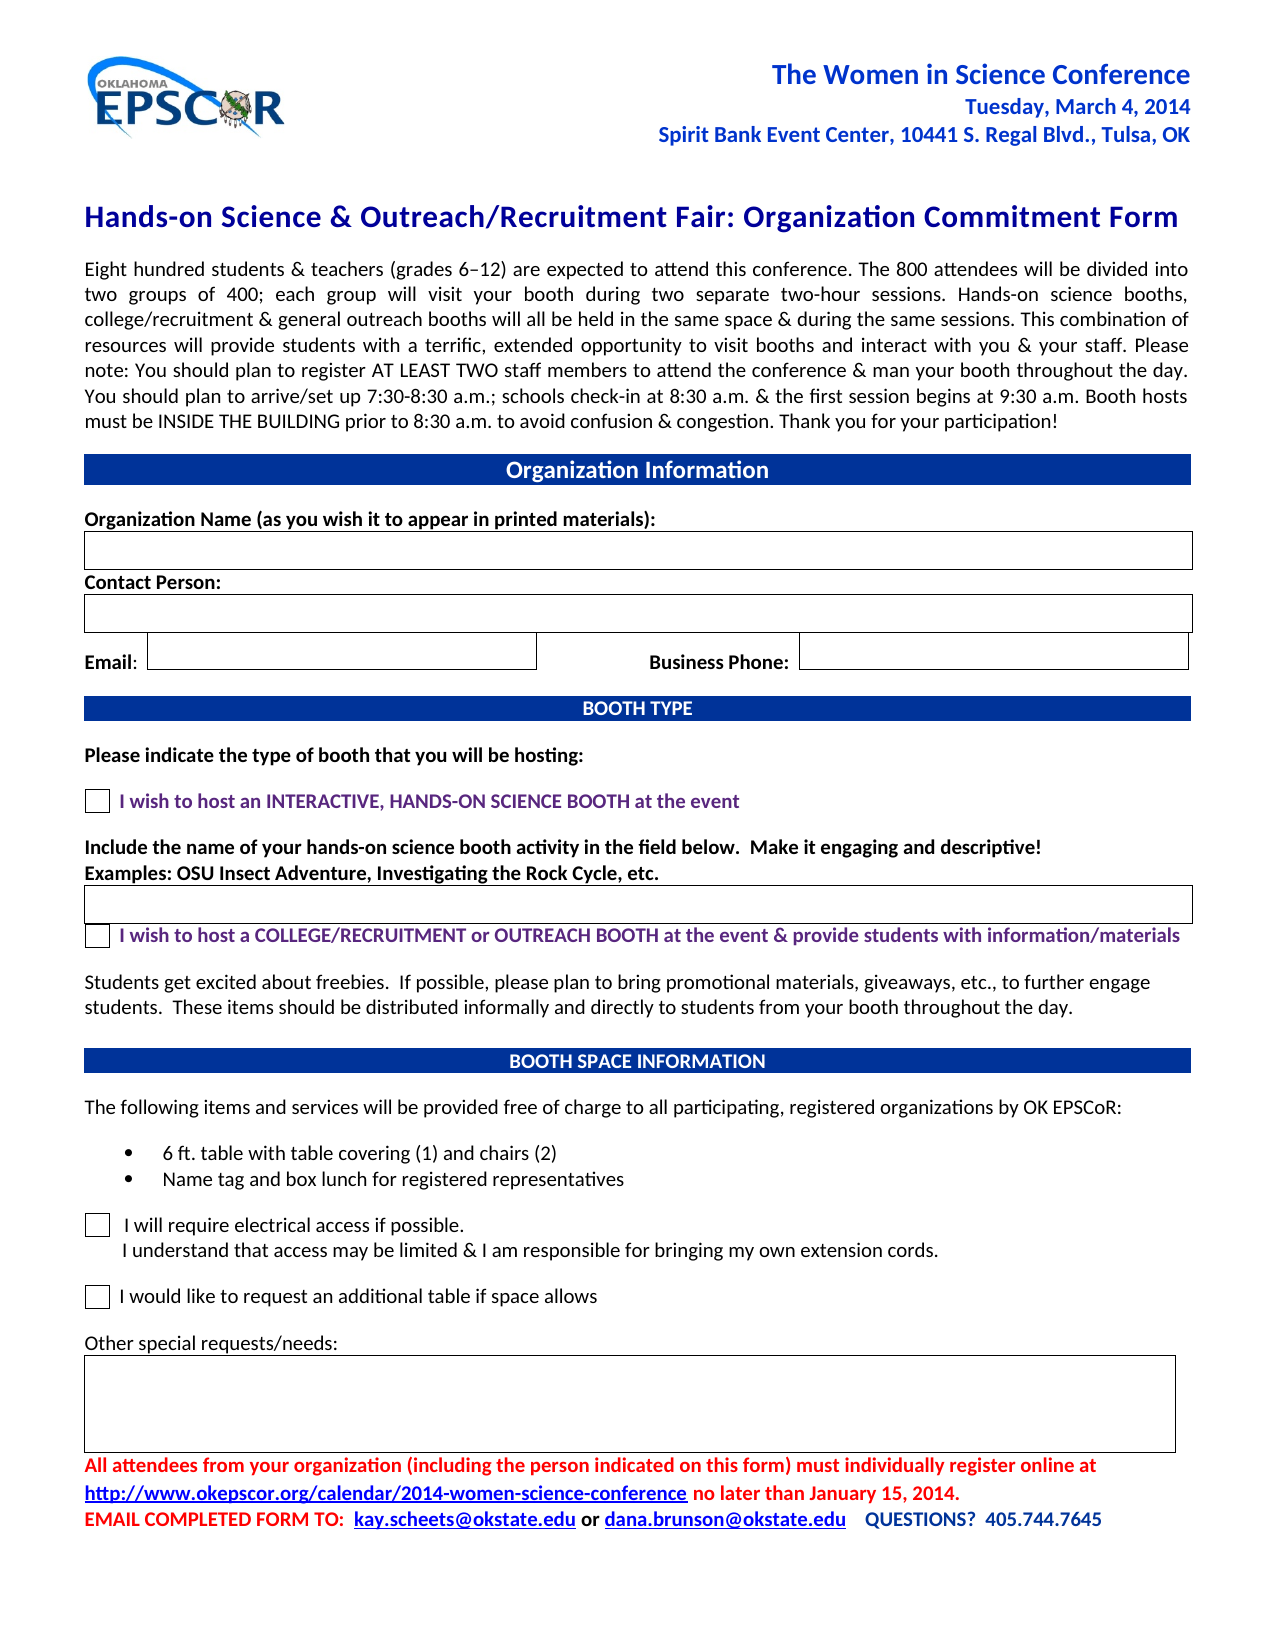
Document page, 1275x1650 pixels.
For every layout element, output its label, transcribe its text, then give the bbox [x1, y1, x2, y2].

text The Women in Science Conference [84, 56, 1191, 92]
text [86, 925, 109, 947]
text Eight hundred students & teachers (grades 6–12) are expected to attend this conference. The 800 attendees will be divided into two groups of 400; each group will visit your booth during two separate two-hour sessions. Hands-on science booths, college/recruitment & general outreach booths will all be held in the same space & during the same sessions. This combination of resources will provide students with a terrific, extended opportunity to visit booths and interact with you & your staff. Please note: You should plan to register AT LEAST TWO staff members to attend the conference & man your booth throughout the day. You should plan to arrive/set up 7:30-8:30 a.m.; schools check-in at 8:30 a.m. & the first session begins at 9:30 a.m. Booth hosts must be INSIDE THE BUILDING prior to 8:30 a.m. to avoid confusion & congestion. Thank you for your participation! [84, 256, 1191, 434]
text Organization Name (as you wish it to appear in printed materials): Contact Person: Email: Business Phone: [84, 570, 1191, 594]
text Spirit Bank Event Center, 10441 S. Regal Blvd., Tulsa, OK [84, 120, 1191, 176]
text Include the name of your hands-on science booth activity in the field below. Make it engaging and descriptive! Examples: OSU Insect Adventure, Investigating the Rock Cycle, etc. [84, 834, 1191, 885]
list Name tag and box lunch for registered representatives [125, 1166, 1191, 1191]
text BOOTH SPACE INFORMATION [84, 1048, 1191, 1073]
text Organization Name (as you wish it to appear in printed materials): Contact Person: Email: Business Phone: [84, 633, 1191, 675]
text Students get excited about freebies. If possible, please plan to bring promotional materials, giveaways, etc., to further engage students. These items should be distributed informally and directly to students from your booth throughout the day. [84, 969, 1191, 1048]
text Please indicate the type of booth that you will be hosting: [84, 742, 1191, 767]
text Organization Name (as you wish it to appear in printed materials): Contact Person: Email: Business Phone: [84, 506, 1191, 531]
text I would like to request an additional table if space allows [84, 1284, 1191, 1309]
text Organization Information [84, 454, 1191, 485]
text The following items and services will be provided free of charge to all participating, registered organizations by OK EPSCoR: [84, 1094, 1191, 1119]
text Other special requests/needs: All attendees from your organization (including the person indicated on this form) must individually register online at http://www.okepscor.org/calendar/2014-women-science-conference no later than January 15, 2014. EMAIL COMPLETED FORM TO: kay.scheets@okstate.edu or dana.brunson@okstate.edu QUESTIONS? 405.744.7645 [84, 1330, 1191, 1531]
text I wish to host an INTERACTIVE, HANDS-ON SCIENCE BOOTH at the event [84, 788, 1191, 813]
text Tuesday, March 4, 2014 [84, 92, 1191, 120]
text I will require electrical access if possible. I understand that access may be limited & I am responsible for bringing my own extension cords. [84, 1212, 1191, 1263]
text Hands-on Science & Outreach/Recruitment Fair: Organization Commitment Form [84, 197, 1191, 235]
text I wish to host a COLLEGE/RECRUITMENT or OUTREACH BOOTH at the event & provide students with information/materials [110, 924, 1191, 948]
text BOOTH TYPE [84, 696, 1191, 721]
list 6 ft. table with table covering (1) and chairs (2) [125, 1140, 1191, 1166]
